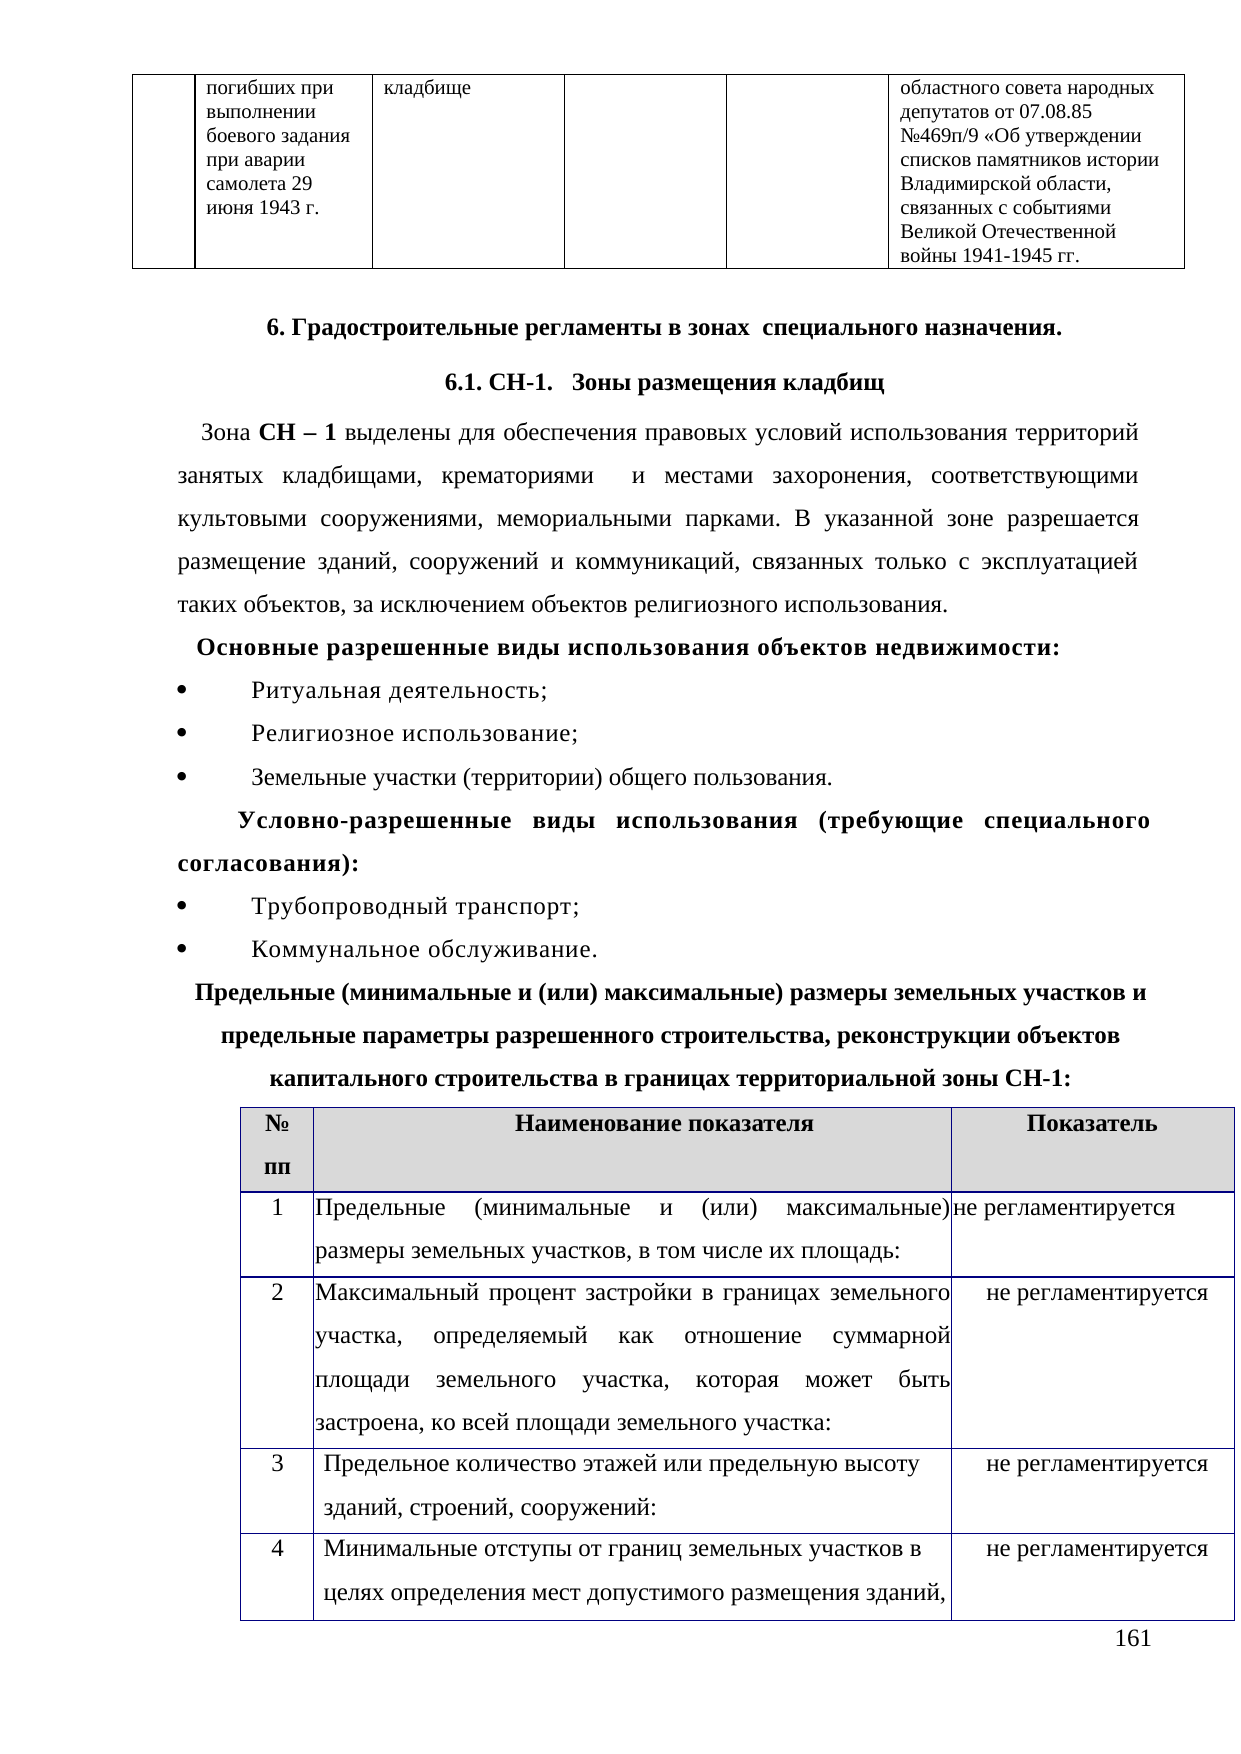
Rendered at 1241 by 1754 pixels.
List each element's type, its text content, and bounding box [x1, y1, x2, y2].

text Условно-разрешенные виды использования (требующие специального согласования): [177, 805, 1152, 877]
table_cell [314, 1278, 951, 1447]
text 6. Градостроительные регламенты в зонах специального назначения. [177, 312, 1152, 340]
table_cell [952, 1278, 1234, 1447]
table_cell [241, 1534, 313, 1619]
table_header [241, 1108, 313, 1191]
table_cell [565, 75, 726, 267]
list Религиозное использование; [177, 718, 1152, 747]
list Коммунальное обслуживание. [177, 934, 1152, 963]
text Основные разрешенные виды использования объектов недвижимости: [177, 632, 1152, 661]
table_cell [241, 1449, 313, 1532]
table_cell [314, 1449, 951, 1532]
text Предельные (минимальные и (или) максимальные) размеры земельных участков и предельные параметры разрешенного строительства, реконструкции объектов капитального строительства в границах территориальной зоны СН-1: [190, 977, 1152, 1092]
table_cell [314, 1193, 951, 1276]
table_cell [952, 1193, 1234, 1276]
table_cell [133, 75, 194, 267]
text 6.1. СН-1. Зоны размещения кладбищ [177, 367, 1152, 396]
list Земельные участки (территории) общего пользования. [177, 762, 1152, 790]
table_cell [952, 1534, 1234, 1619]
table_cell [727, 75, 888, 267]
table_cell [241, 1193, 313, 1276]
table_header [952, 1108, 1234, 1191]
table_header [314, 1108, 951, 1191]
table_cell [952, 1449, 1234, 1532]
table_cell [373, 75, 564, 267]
text Зона СН – 1 выделены для обеспечения правовых условий использования территорий занятых кладбищами, крематориями и местами захоронения, соответствующими культовыми сооружениями, мемориальными парками. В указанной зоне разрешается размещение зданий, сооружений и коммуникаций, связанных только с эксплуатацией таких объектов, за исключением объектов религиозного использования. [177, 417, 1139, 618]
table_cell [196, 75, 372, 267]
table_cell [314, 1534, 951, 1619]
list Трубопроводный транспорт; [177, 891, 1152, 920]
list Ритуальная деятельность; [177, 675, 1152, 704]
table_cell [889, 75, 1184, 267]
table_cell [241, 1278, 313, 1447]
